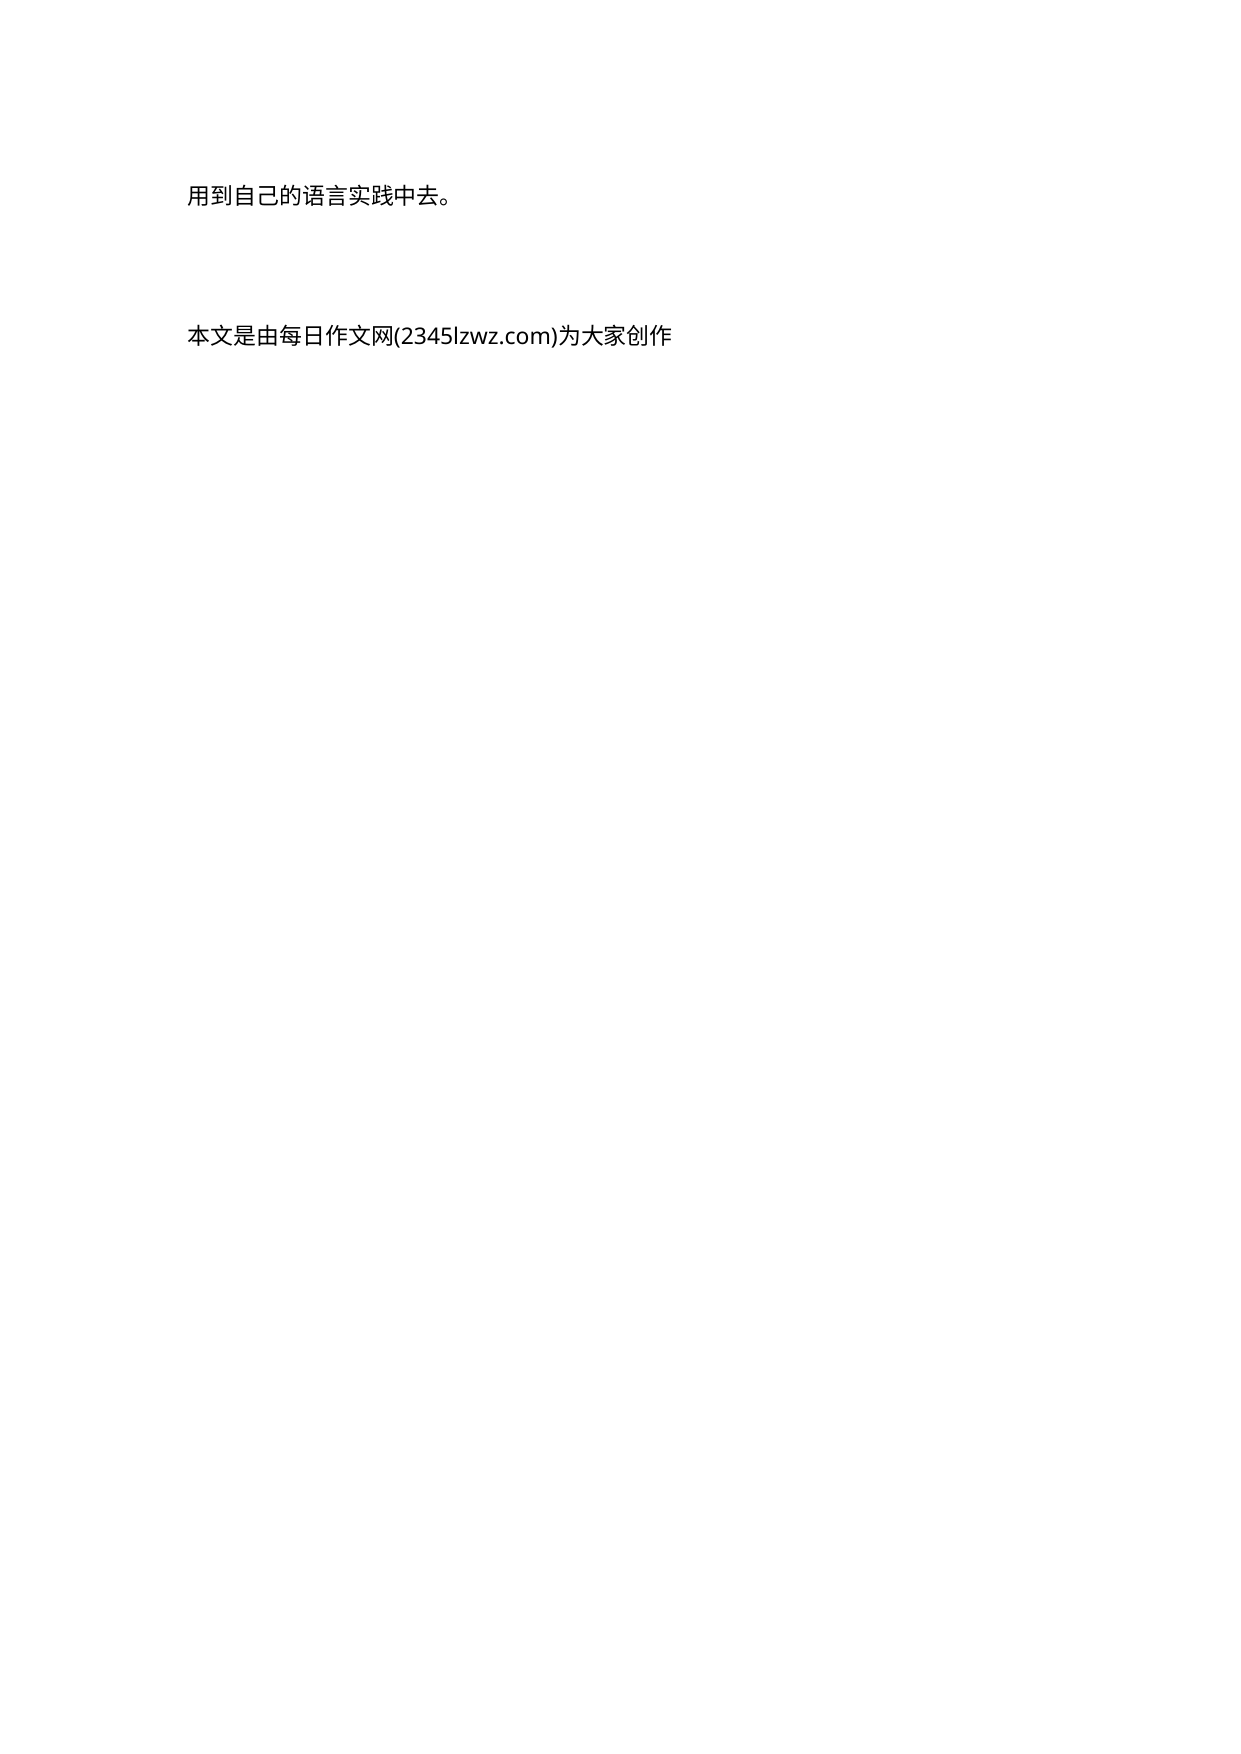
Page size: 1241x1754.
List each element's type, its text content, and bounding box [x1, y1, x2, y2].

text 本文是由每日作文网(2345lzwz.com)为大家创作 [187, 302, 1053, 367]
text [187, 162, 1053, 227]
